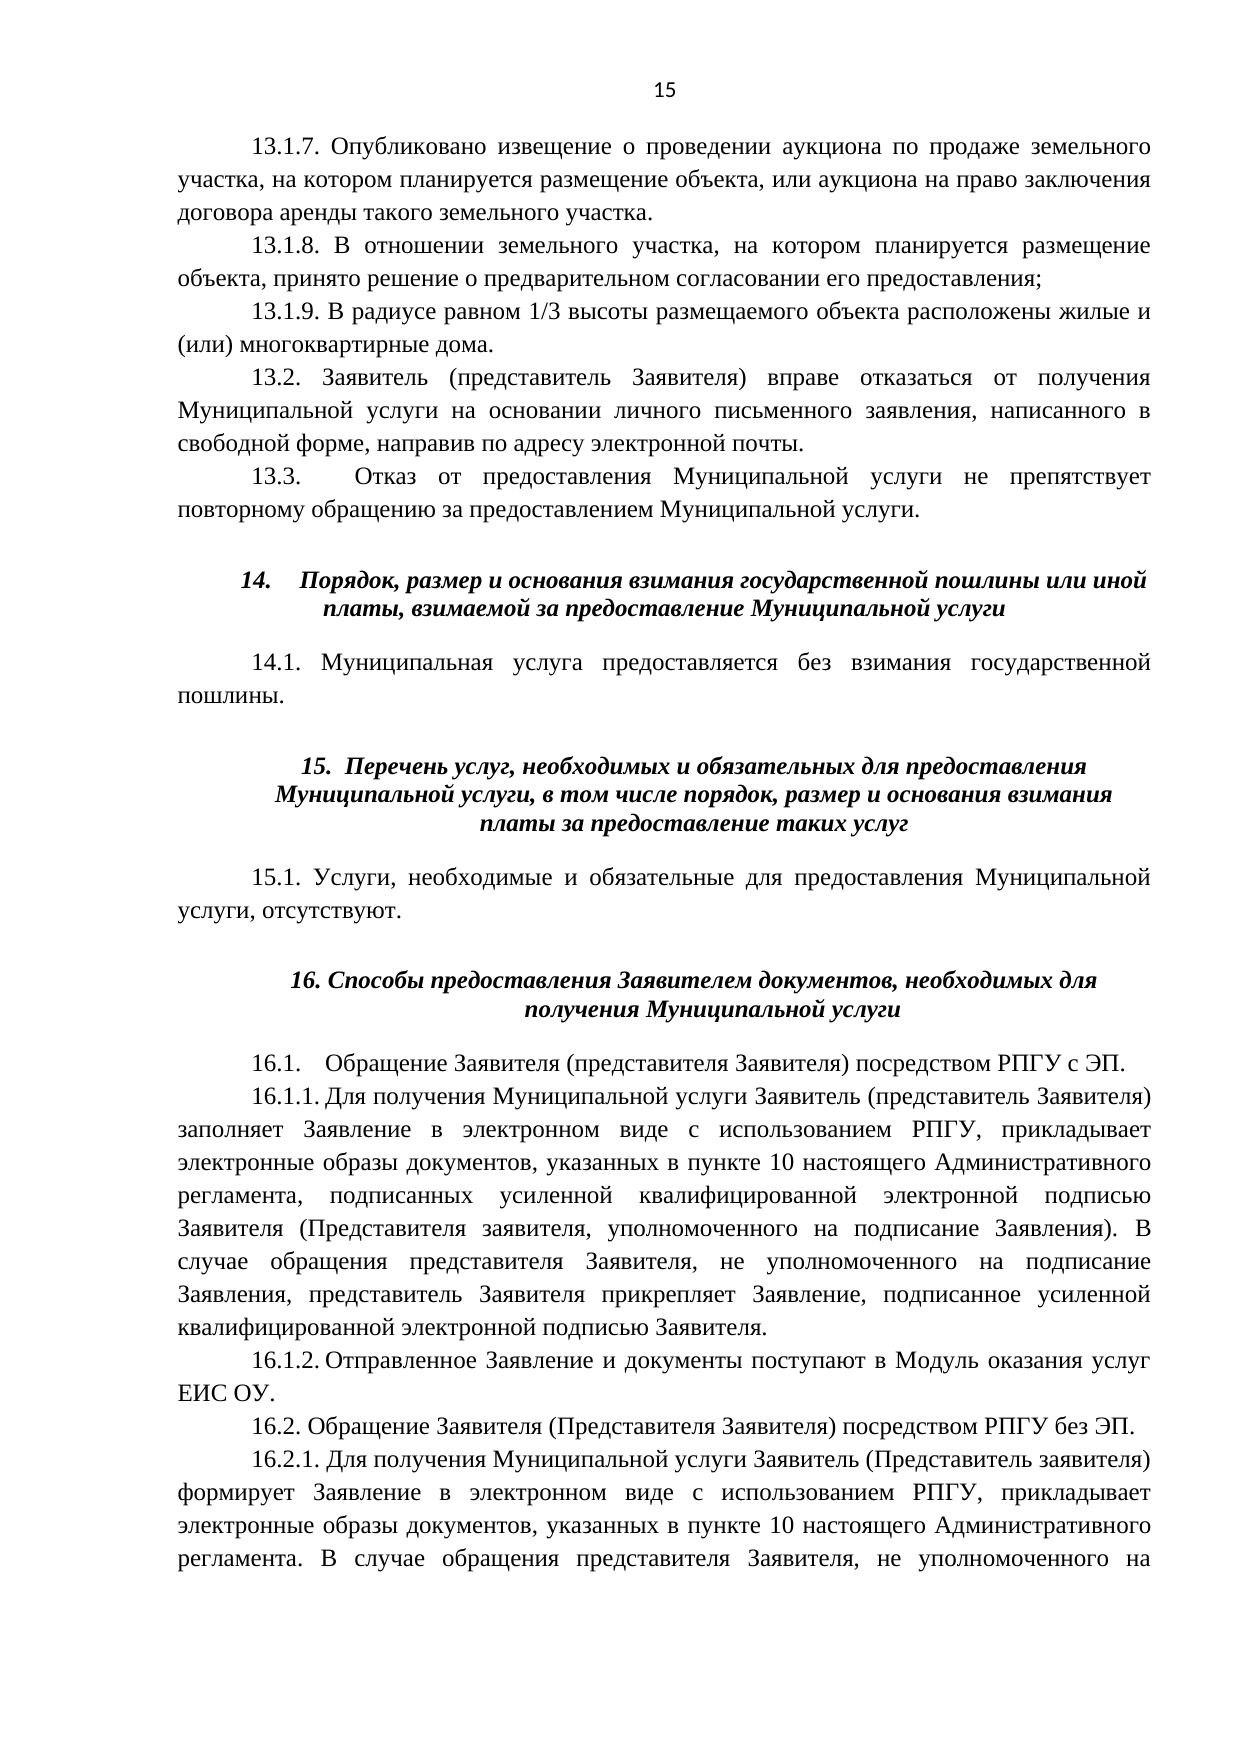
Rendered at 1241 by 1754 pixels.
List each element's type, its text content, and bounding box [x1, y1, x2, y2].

list 15. Перечень услуг, необходимых и обязательных для предоставления Муниципальной услуги, в том числе порядок, размер и основания взимания платы за предоставление таких услуг [236, 751, 1152, 837]
list 13.1.7. Опубликовано извещение о проведении аукциона по продаже земельного участка, на котором планируется размещение объекта, или аукциона на право заключения договора аренды такого земельного участка. [177, 131, 1152, 226]
list 13.1.9. В радиусе равном 1/3 высоты размещаемого объекта расположены жилые и (или) многоквартирные дома. [177, 296, 1152, 358]
list Способы предоставления Заявителем документов, необходимых для получения Муниципальной услуги [236, 966, 1152, 1023]
list 14. Порядок, размер и основания взимания государственной пошлины или иной платы, взимаемой за предоставление Муниципальной услуги [177, 565, 1152, 622]
list 16.2. Обращение Заявителя (Представителя Заявителя) посредством РПГУ без ЭП. [177, 1411, 1152, 1440]
text Отправленное Заявление и документы поступают в Модуль оказания услуг ЕИС ОУ. [177, 1345, 1152, 1407]
list 15.1. Услуги, необходимые и обязательные для предоставления Муниципальной услуги, отсутствуют. [177, 862, 1152, 924]
list 14.1. Муниципальная услуга предоставляется без взимания государственной пошлины. [177, 647, 1152, 709]
text Для получения Муниципальной услуги Заявитель (представитель Заявителя) заполняет Заявление в электронном виде с использованием РПГУ, прикладывает электронные образы документов, указанных в пункте 10 настоящего Административного регламента, подписанных усиленной квалифицированной электронной подписью Заявителя (Представителя заявителя, уполномоченного на подписание Заявления). В случае обращения представителя Заявителя, не уполномоченного на подписание Заявления, представитель Заявителя прикрепляет Заявление, подписанное усиленной квалифицированной электронной подписью Заявителя. [177, 1081, 1152, 1341]
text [177, 1444, 1152, 1572]
text 13.3. Отказ от предоставления Муниципальной услуги не препятствует повторному обращению за предоставлением Муниципальной услуги. [177, 461, 1152, 523]
text Обращение Заявителя (представителя Заявителя) посредством РПГУ с ЭП. [177, 1048, 1152, 1077]
text 13.2. Заявитель (представитель Заявителя) вправе отказаться от получения Муниципальной услуги на основании личного письменного заявления, написанного в свободной форме, направив по адресу электронной почты. [177, 362, 1152, 457]
list 13.1.8. В отношении земельного участка, на котором планируется размещение объекта, принято решение о предварительном согласовании его предоставления; [177, 230, 1152, 292]
